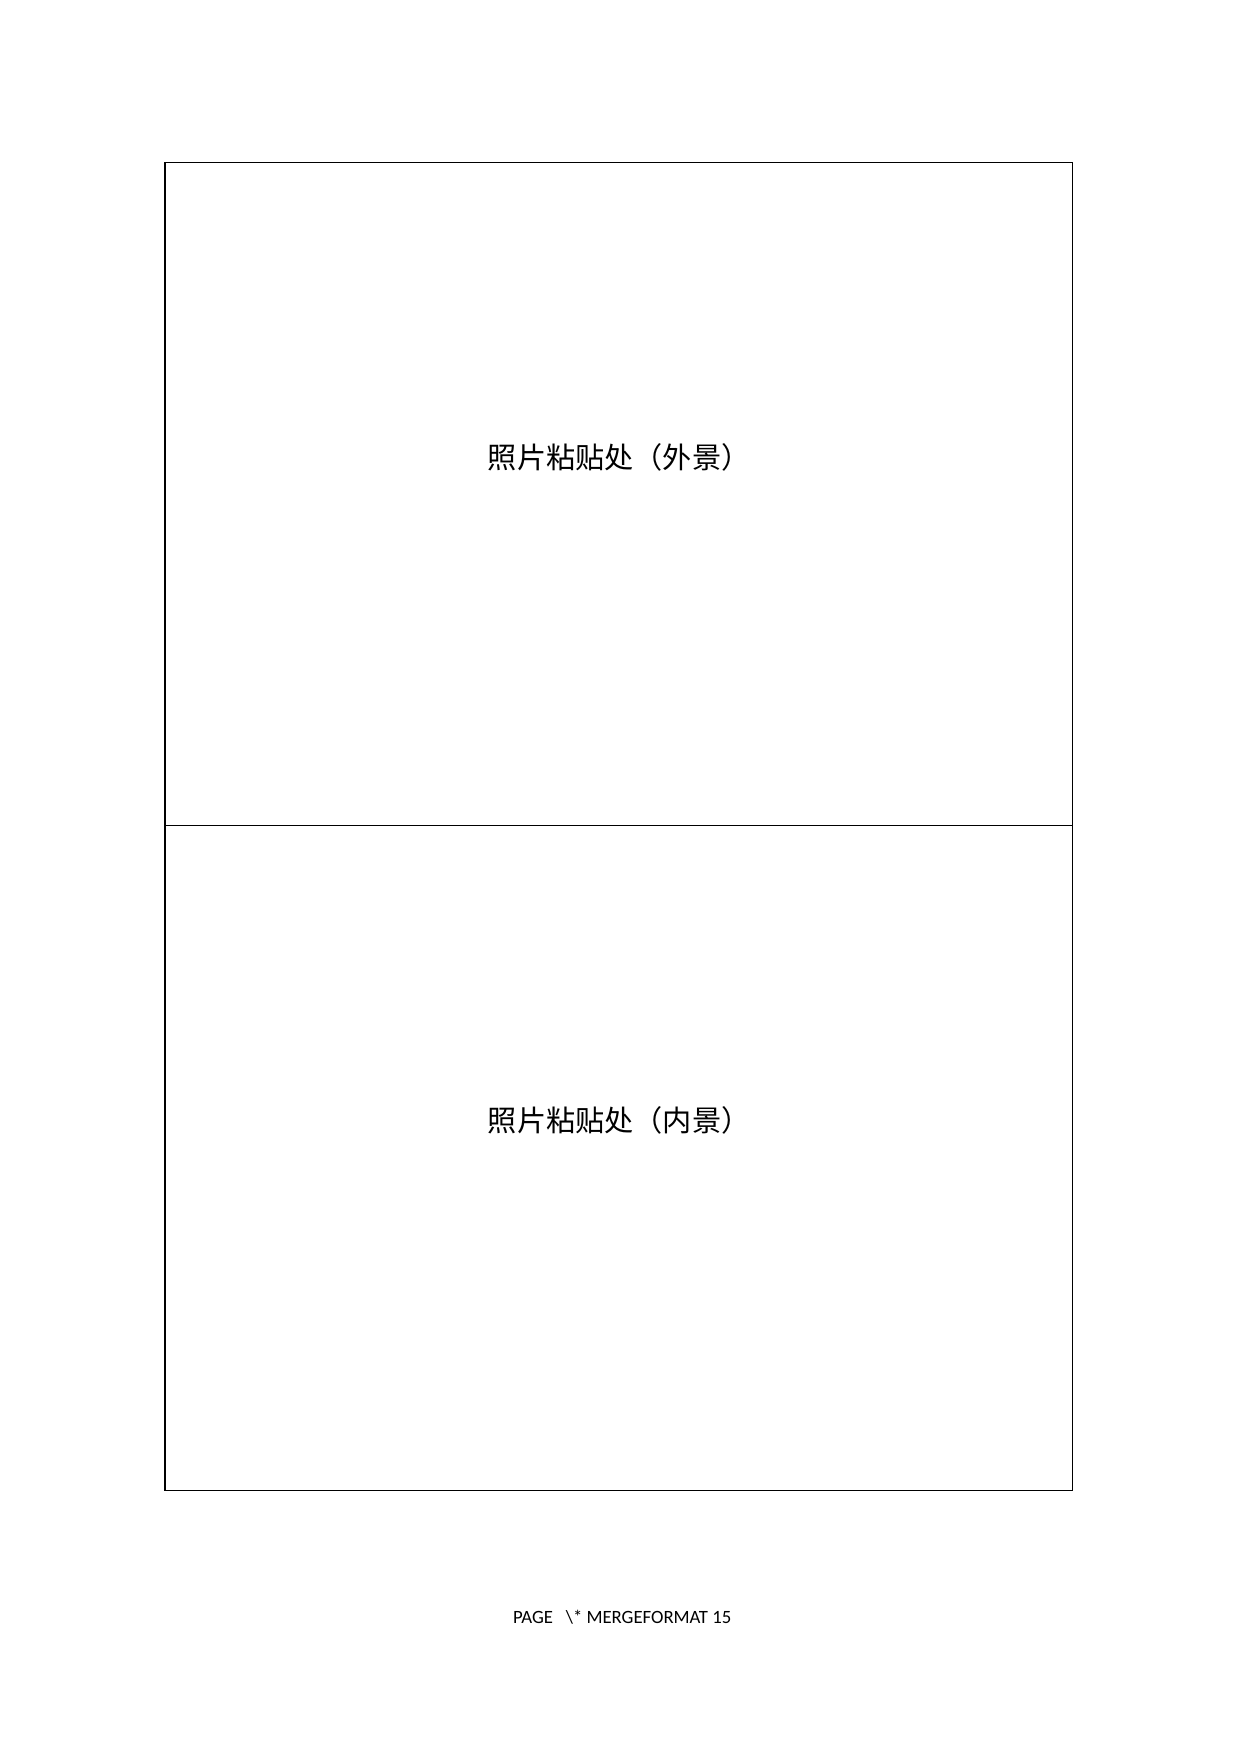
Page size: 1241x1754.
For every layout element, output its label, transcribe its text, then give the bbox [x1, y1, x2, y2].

table_cell 照片粘贴处（内景） [166, 826, 1072, 1490]
table_header 照片粘贴处（外景） [166, 163, 1072, 825]
